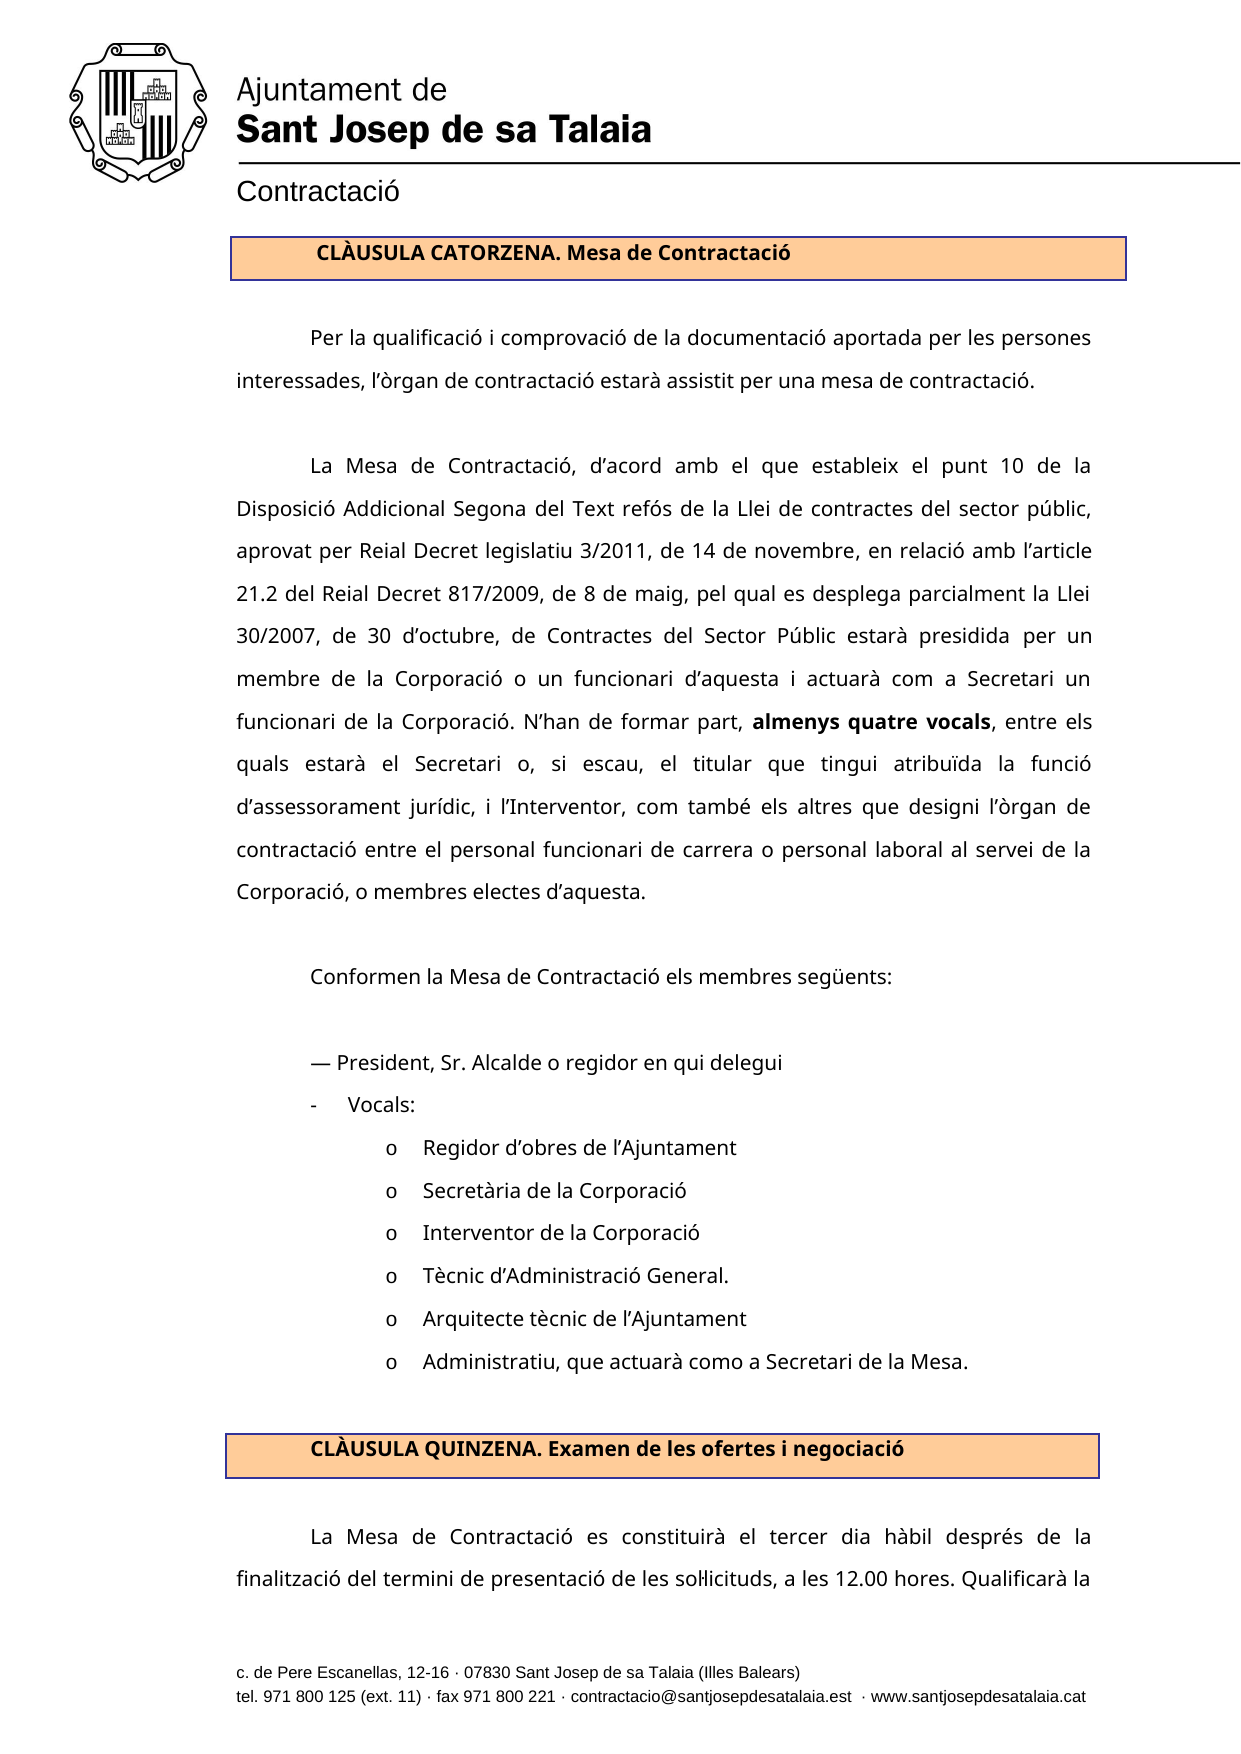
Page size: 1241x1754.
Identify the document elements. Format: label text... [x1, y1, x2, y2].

text Conformen de Contractació els membres següents: [236, 962, 1092, 991]
text Per la qualificació i comprovació de la documentació aportada per les persones interessades, l’òrgan de contractació estarà assistit per una mesa de contractació. [236, 323, 1092, 394]
text — President, Sr. Alcalde o regidor en qui delegui [236, 1048, 1092, 1076]
list Tècnic d’Administració General. [385, 1261, 1092, 1290]
picture [69, 43, 1241, 183]
list Administratiu, que actuarà como a Secretari de la Mesa. [385, 1347, 1092, 1376]
table_header CLÀUSULA QUINZENA. Examen de les ofertes i negociació [227, 1435, 1098, 1477]
list Regidor d’obres de l’Ajuntament [385, 1133, 1092, 1161]
list Interventor de [385, 1218, 1092, 1247]
list Vocals: [310, 1090, 1092, 1119]
list Arquitecte tècnic de l’Ajuntament [385, 1304, 1092, 1333]
list Secretària de [385, 1176, 1092, 1204]
text de Contractació, d’acord amb el que estableix el punt 10 de Segona del Text refós de de contractes del sector públic, aprovat per Reial Decret legislatiu 3/2011, de 14 de novembre, en relació amb l’article 21.2 del Reial Decret 817/2009, de 8 de maig, pel qual es desplega parcialment 30/2007, de 30 d’octubre, de Contractes del Sector Públic estarà presidida per un membre de o un funcionari d’aquesta i actuarà com a Secretari un funcionari de ’han de formar part, almenys quatre vocals, entre els quals estarà el Secretari o, si escau, el titular que tingui atribuïda la funció d’assessorament jurídic, i l’Interventor, com també els altres que designi l’òrgan de contractació entre el personal funcionari de carrera o personal laboral al servei de , o membres electes d’aquesta. [236, 451, 1092, 906]
table_header CLÀUSULA CATORZENA. Mesa de Contractació [232, 238, 1125, 279]
